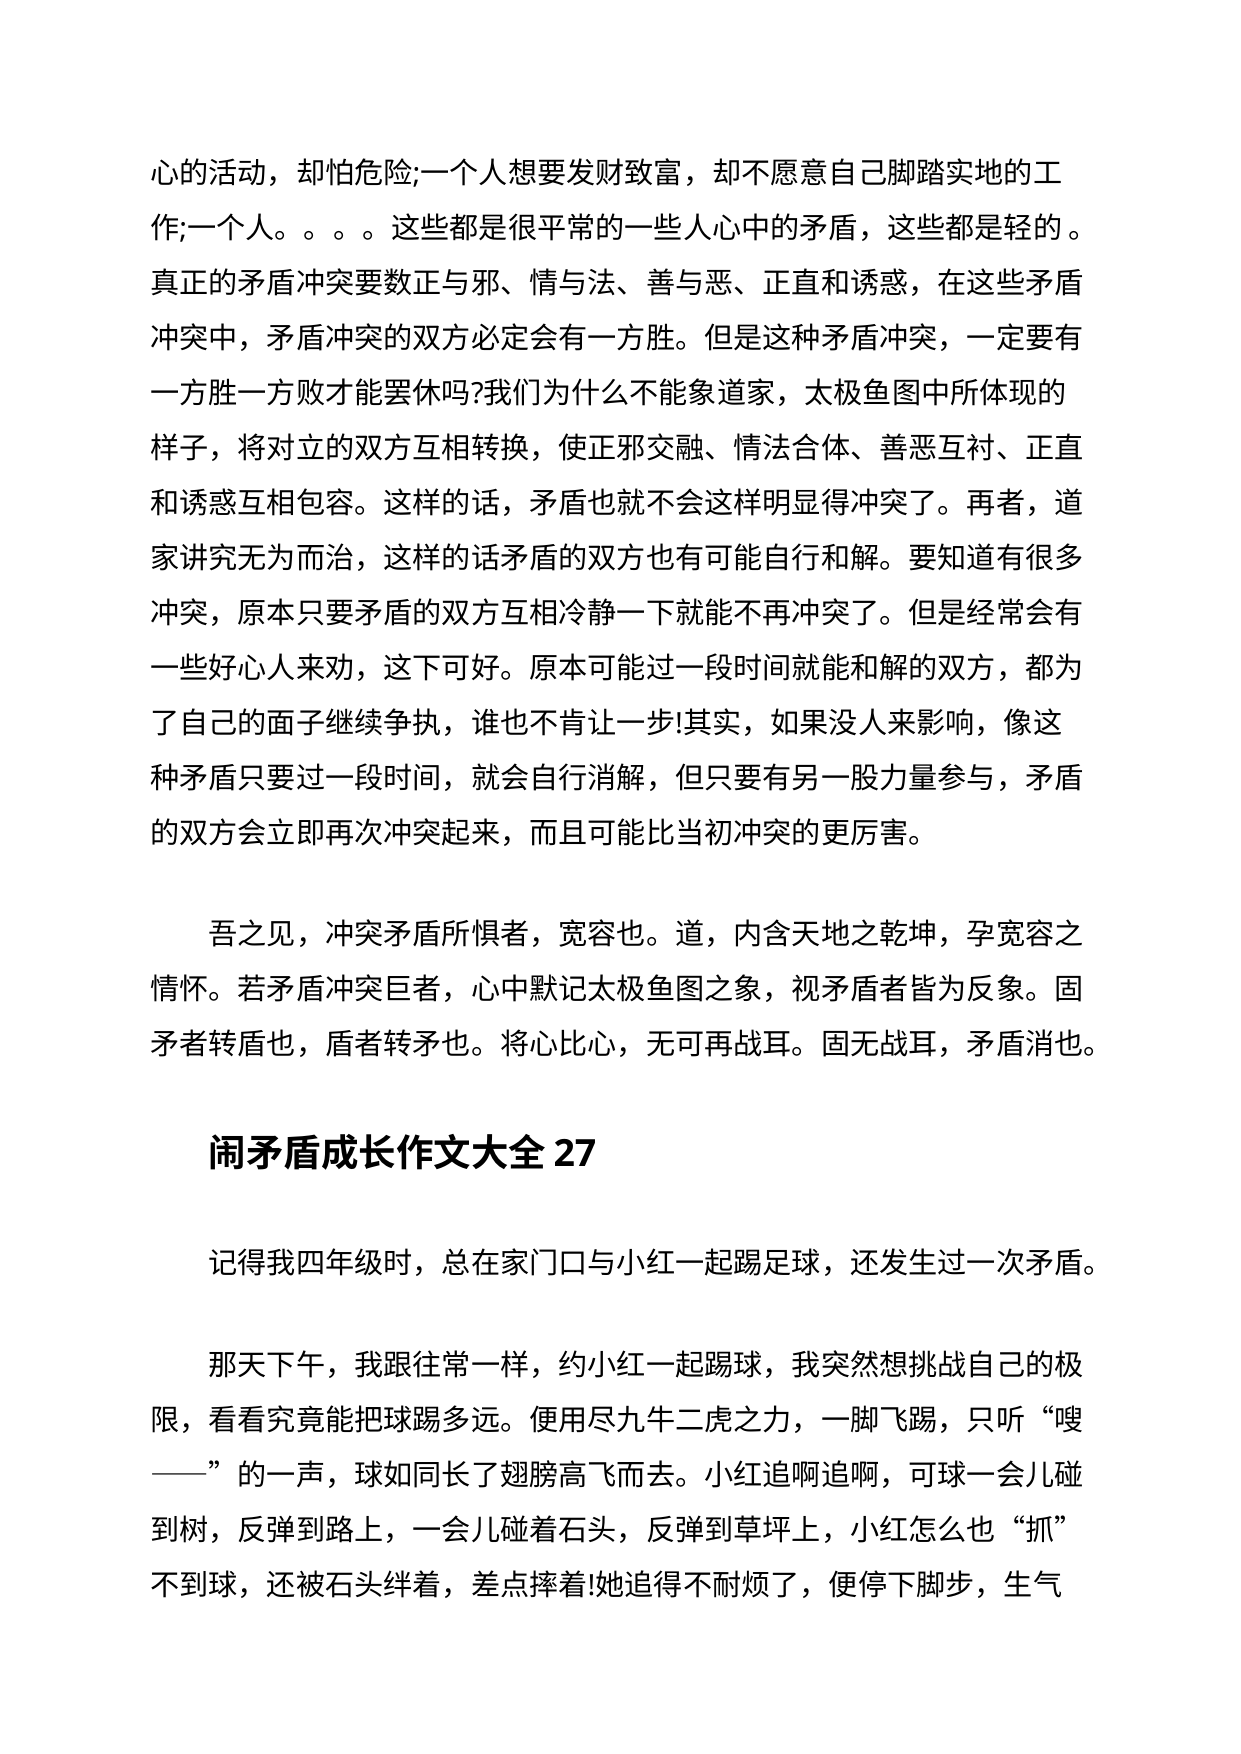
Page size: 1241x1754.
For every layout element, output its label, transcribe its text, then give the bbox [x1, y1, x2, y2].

text 记得我四年级时，总在家门口与小红一起踢足球，还发生过一次矛盾。 [150, 1240, 1090, 1282]
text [150, 1342, 1090, 1604]
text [150, 150, 1090, 851]
text 闹矛盾成长作文大全27 [150, 1122, 1090, 1177]
text 吾之见，冲突矛盾所惧者，宽容也。道，内含天地之乾坤，孕宽容之情怀。若矛盾冲突巨者，心中默记太极鱼图之象，视矛盾者皆为反象。固矛者转盾也，盾者转矛也。将心比心，无可再战耳。固无战耳，矛盾消也。 [150, 911, 1090, 1063]
